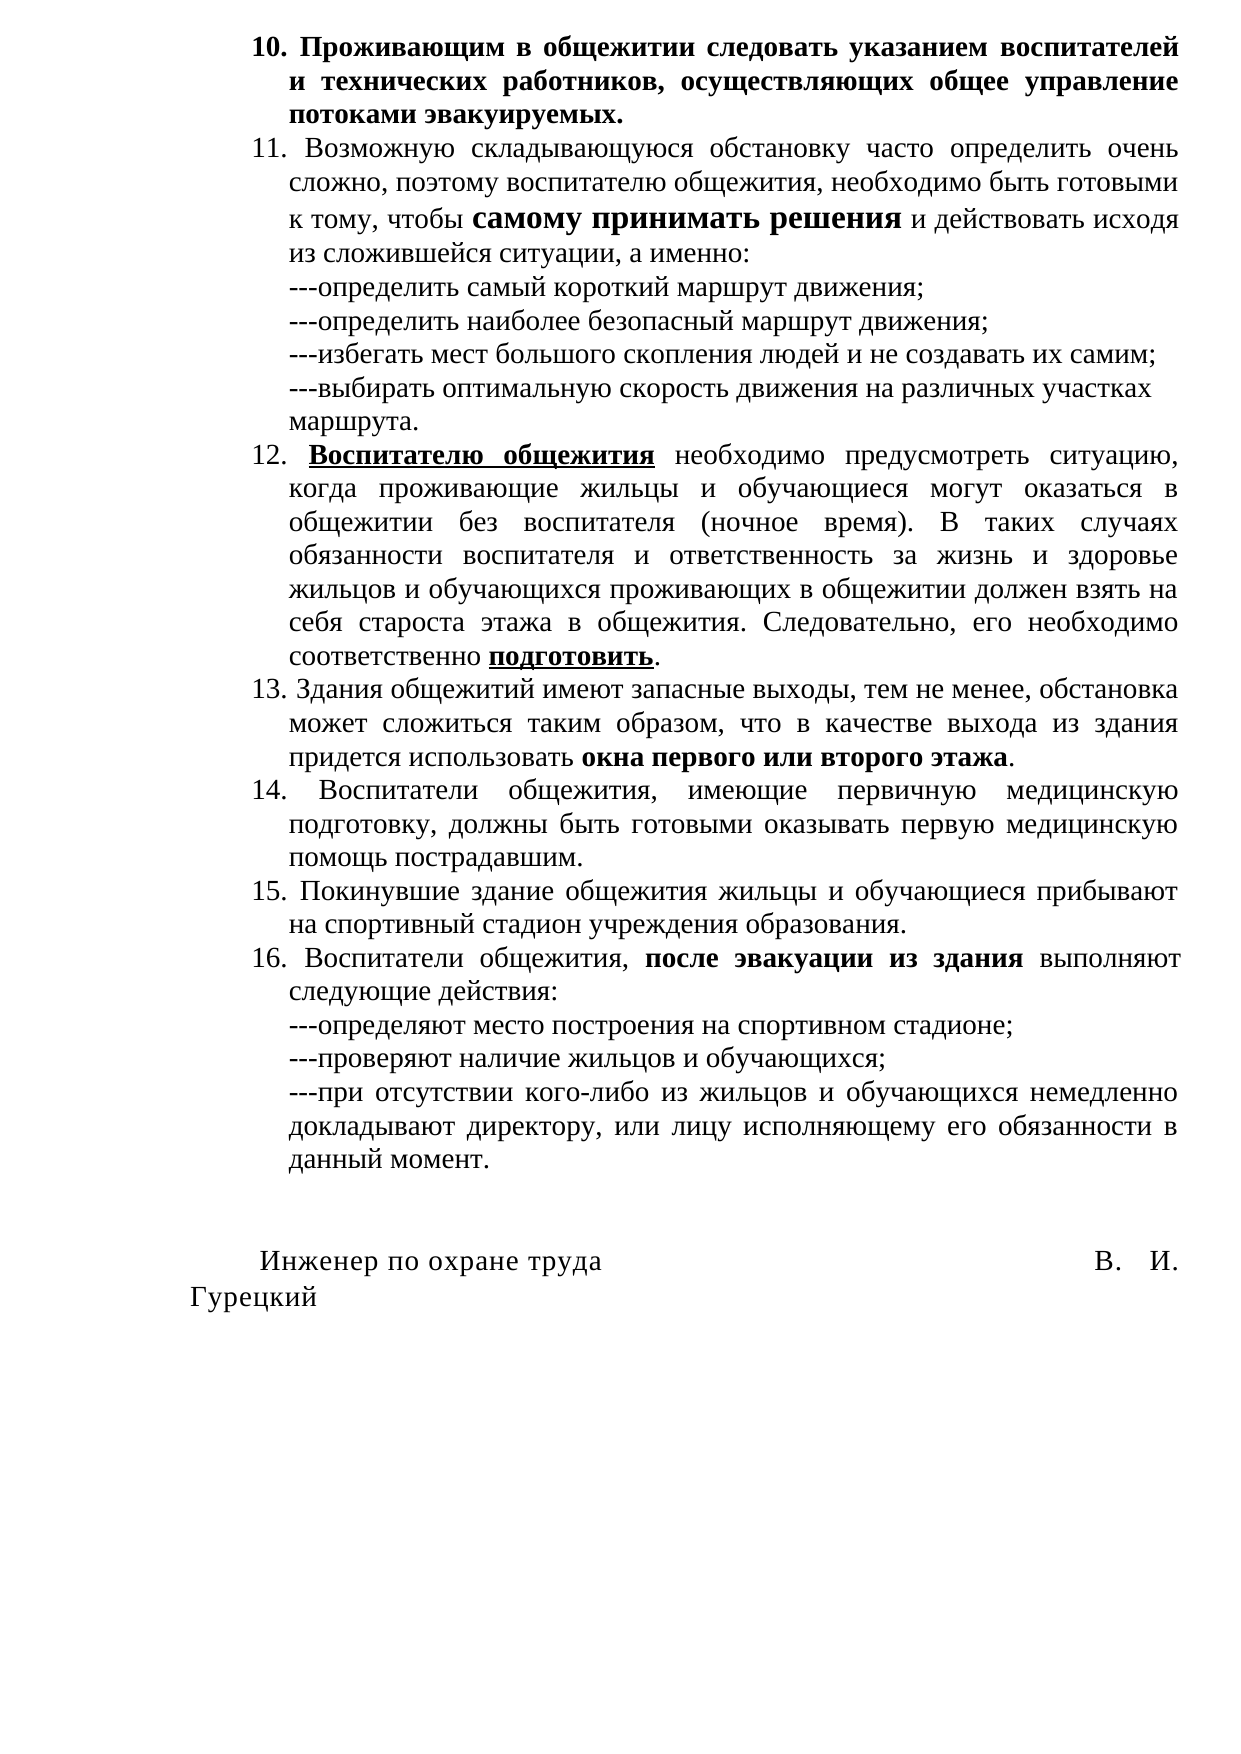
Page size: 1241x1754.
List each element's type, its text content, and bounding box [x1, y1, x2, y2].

text ---проверяют наличие жильцов и обучающихся; [288, 1041, 1181, 1074]
text ---определить наиболее безопасный маршрут движения; [288, 303, 1179, 336]
list Покинувшие здание общежития жильцы и обучающиеся прибывают на спортивный стадион учреждения образования. [251, 873, 1179, 940]
text ---выбирать оптимальную скорость движения на различных участках маршрута. [288, 370, 1179, 437]
text ---избегать мест большого скопления людей и не создавать их самим; [288, 336, 1179, 370]
text Инженер по охране труда В. И. Гурецкий [190, 1241, 1179, 1313]
list Воспитатели общежития, после эвакуации из здания выполняют следующие действия: [251, 940, 1181, 1007]
list Здания общежитий имеют запасные выходы, тем не менее, обстановка может сложиться таким образом, что в качестве выхода из здания придется использовать окна первого или второго этажа. [251, 672, 1179, 772]
text ---определить самый короткий маршрут движения; [288, 269, 1179, 303]
text ---определяют место построения на спортивном стадионе; [288, 1007, 1181, 1041]
text ---при отсутствии кого-либо из жильцов и обучающихся немедленно докладывают директору, или лицу исполняющему его обязанности в данный момент. [288, 1074, 1179, 1175]
list Воспитатели общежития, имеющие первичную медицинскую подготовку, должны быть готовыми оказывать первую медицинскую помощь пострадавшим. [251, 772, 1179, 873]
list Возможную складывающуюся обстановку часто определить очень сложно, поэтому воспитателю общежития, необходимо быть готовыми к тому, чтобы самому принимать решения и действовать исходя из сложившейся ситуации, а именно: [251, 130, 1179, 269]
list Проживающим в общежитии следовать указанием воспитателей и технических работников, осуществляющих общее управление потоками эвакуируемых. [251, 29, 1179, 130]
list Воспитателю общежития необходимо предусмотреть ситуацию, когда проживающие жильцы и обучающиеся могут оказаться в общежитии без воспитателя (ночное время). В таких случаях обязанности воспитателя и ответственность за жизнь и здоровье жильцов и обучающихся проживающих в общежитии должен взять на себя староста этажа в общежития. Следовательно, его необходимо соответственно подготовить. [251, 437, 1179, 672]
